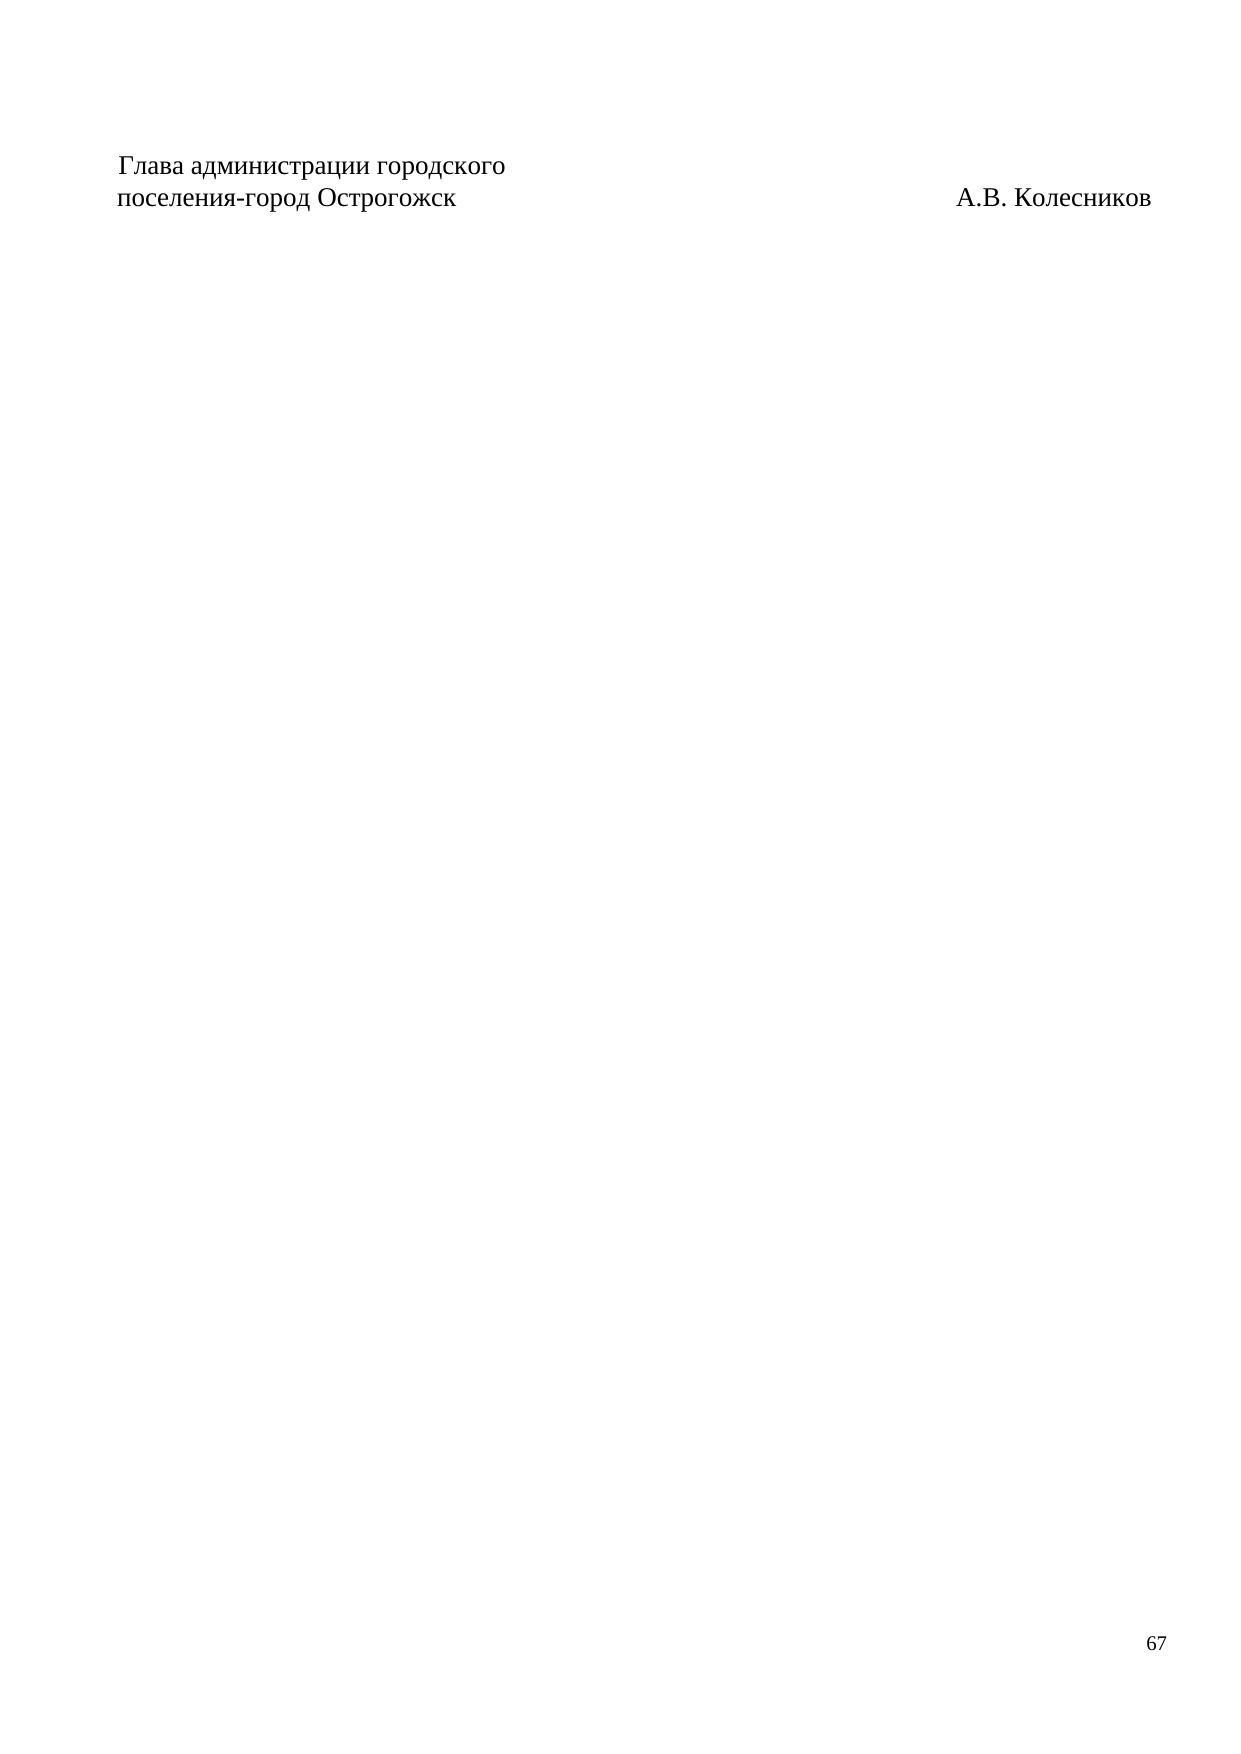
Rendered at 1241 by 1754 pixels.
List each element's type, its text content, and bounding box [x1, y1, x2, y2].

text поселения-город Острогожск А.В. Колесников [110, 181, 1167, 212]
text Глава администрации городского [118, 149, 1167, 181]
